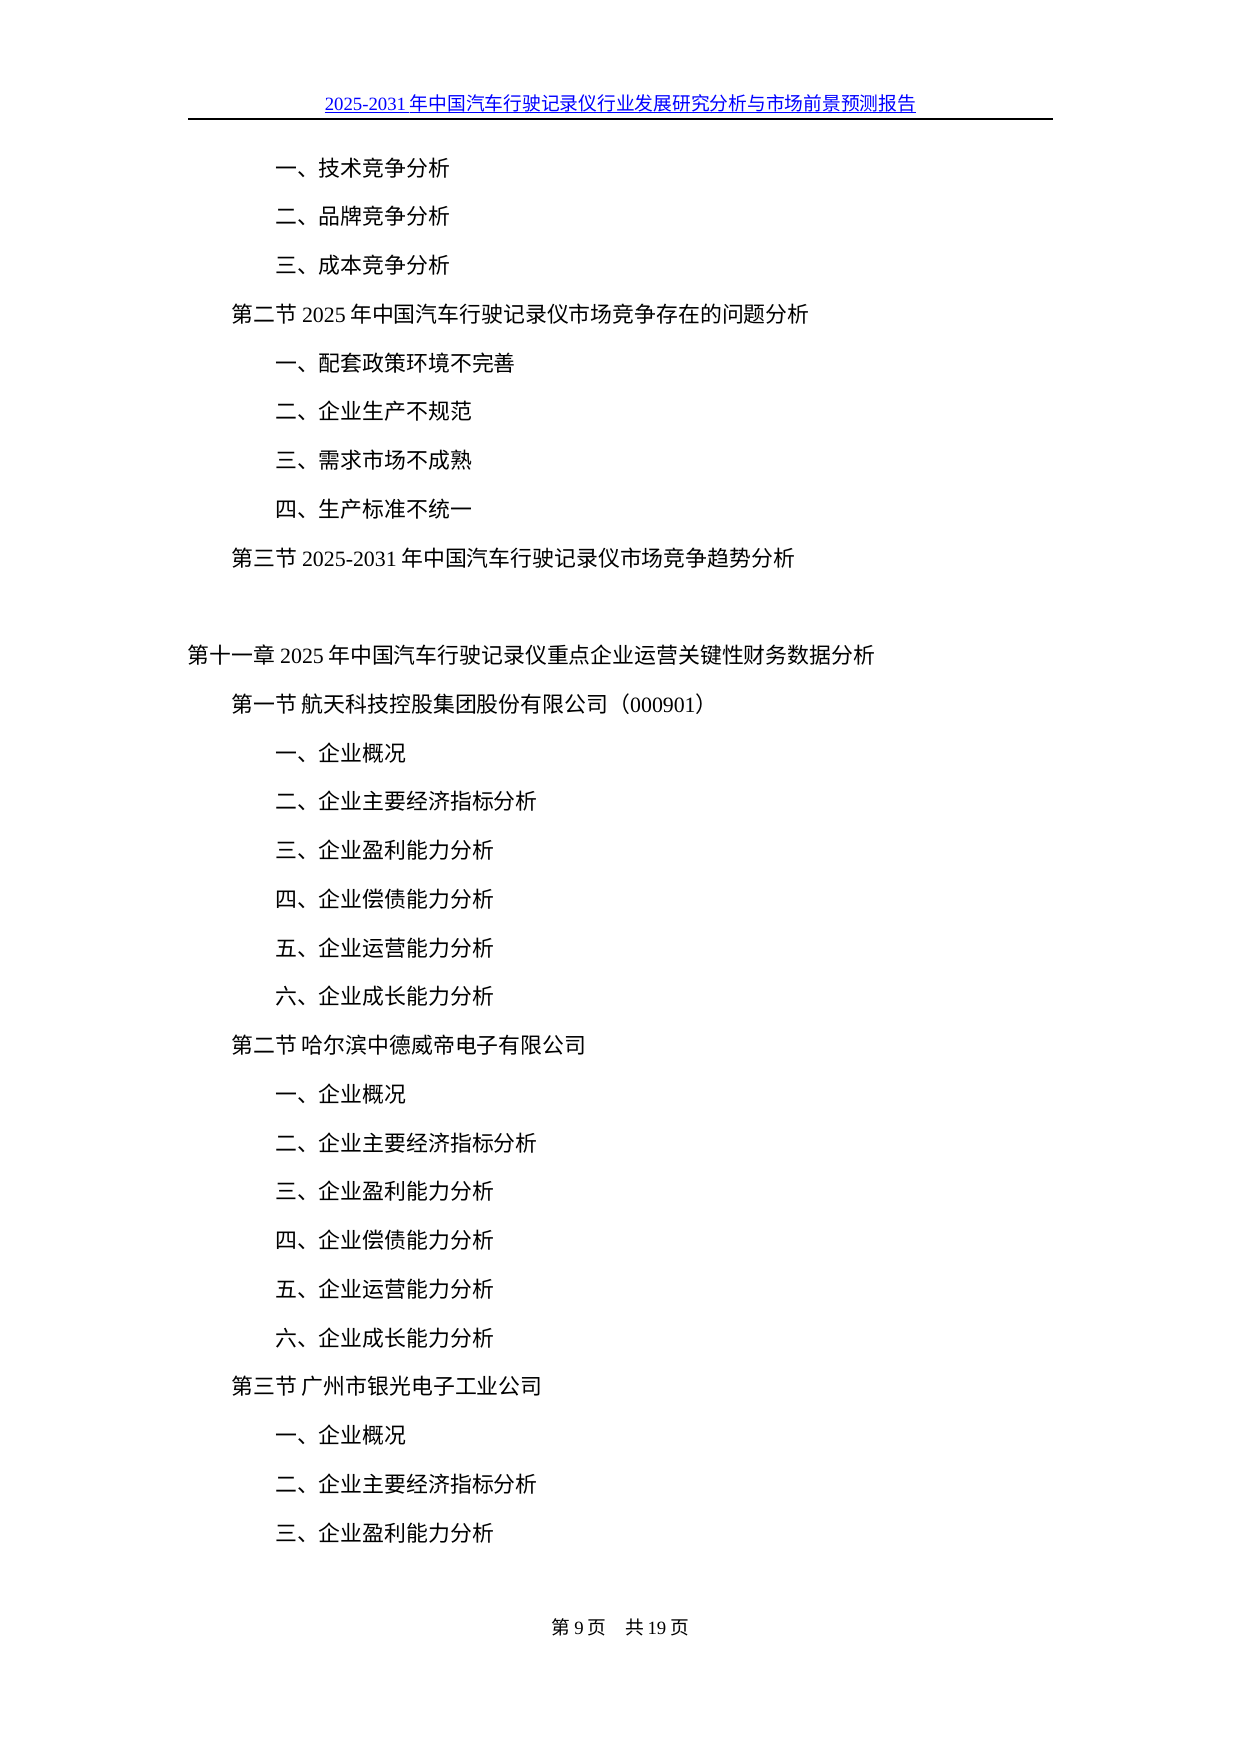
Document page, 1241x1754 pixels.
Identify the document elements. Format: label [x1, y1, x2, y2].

text [187, 150, 1053, 1548]
